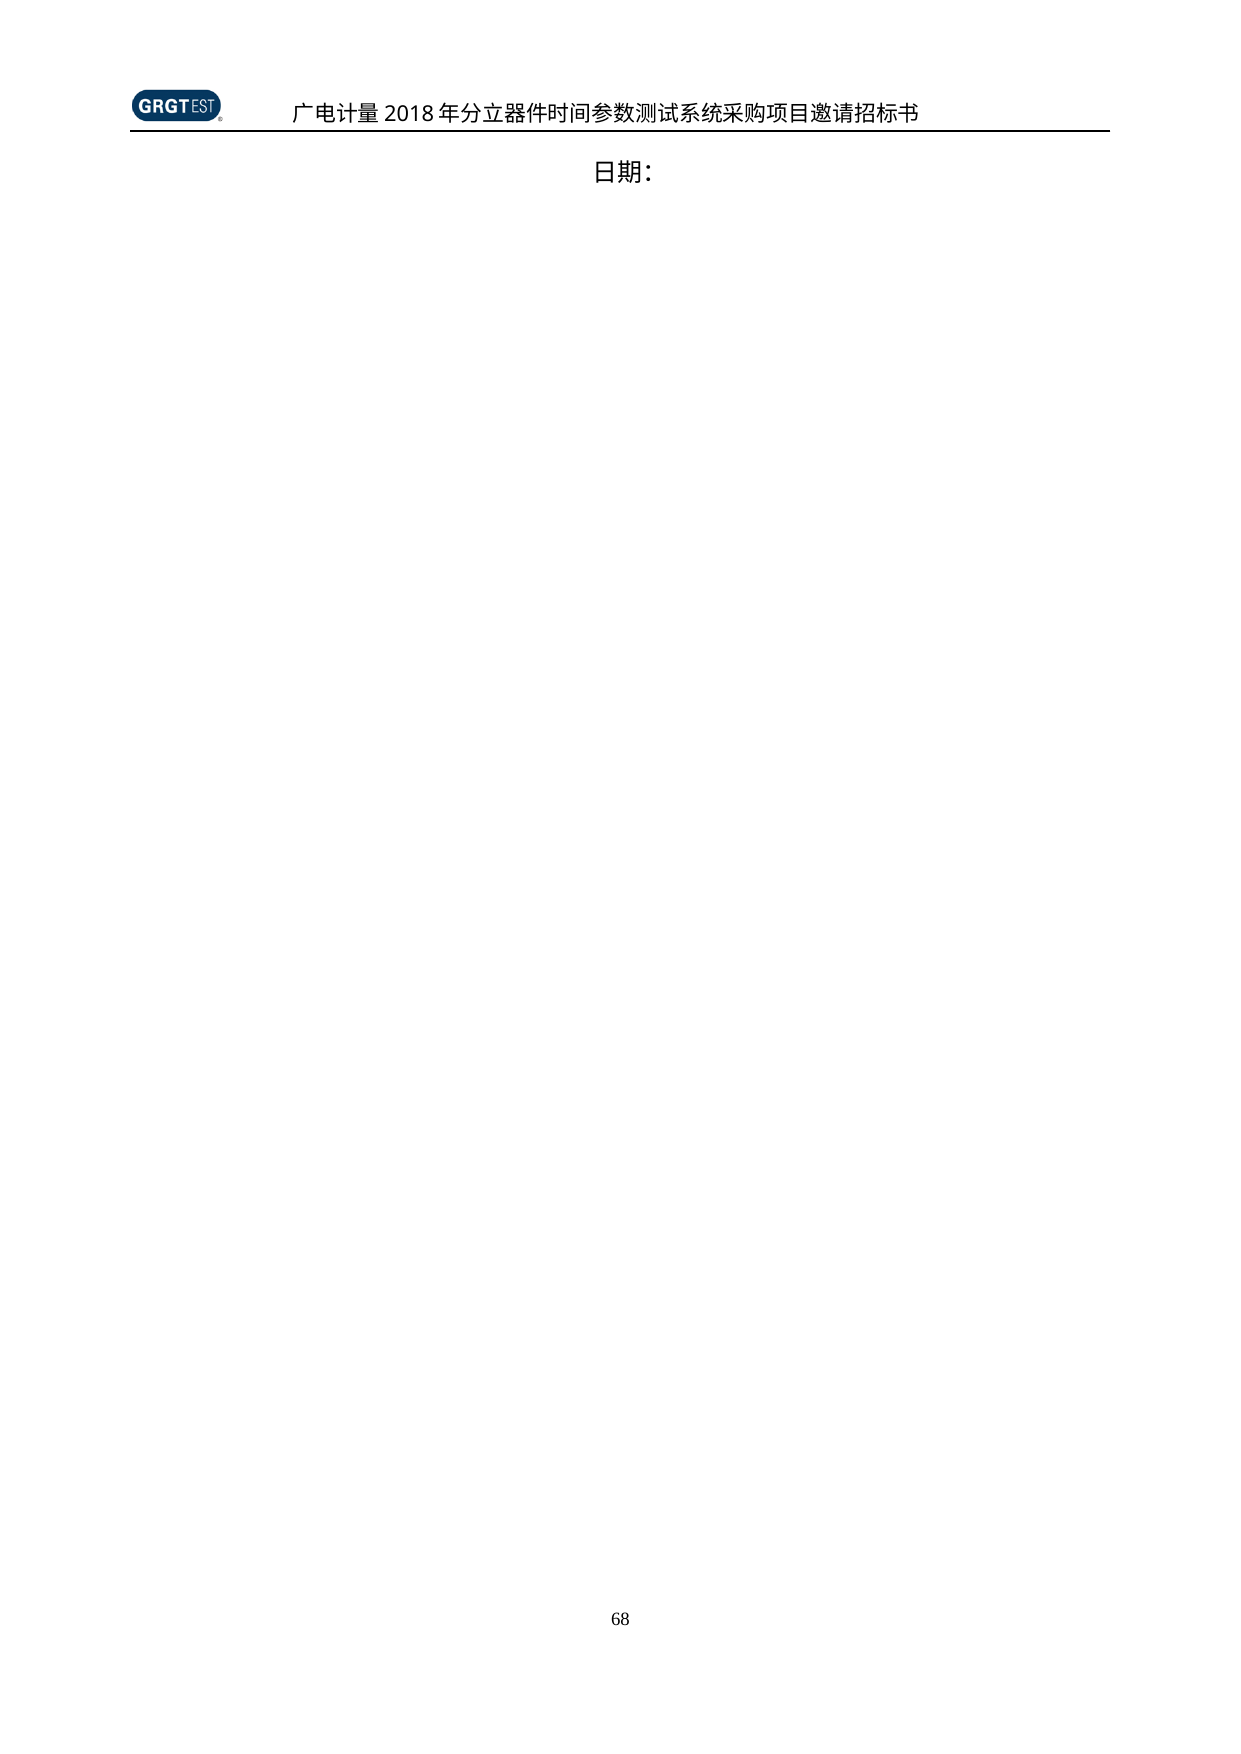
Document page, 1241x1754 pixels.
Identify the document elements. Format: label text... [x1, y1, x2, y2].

text 日期： [130, 138, 1110, 203]
picture [129, 88, 224, 122]
